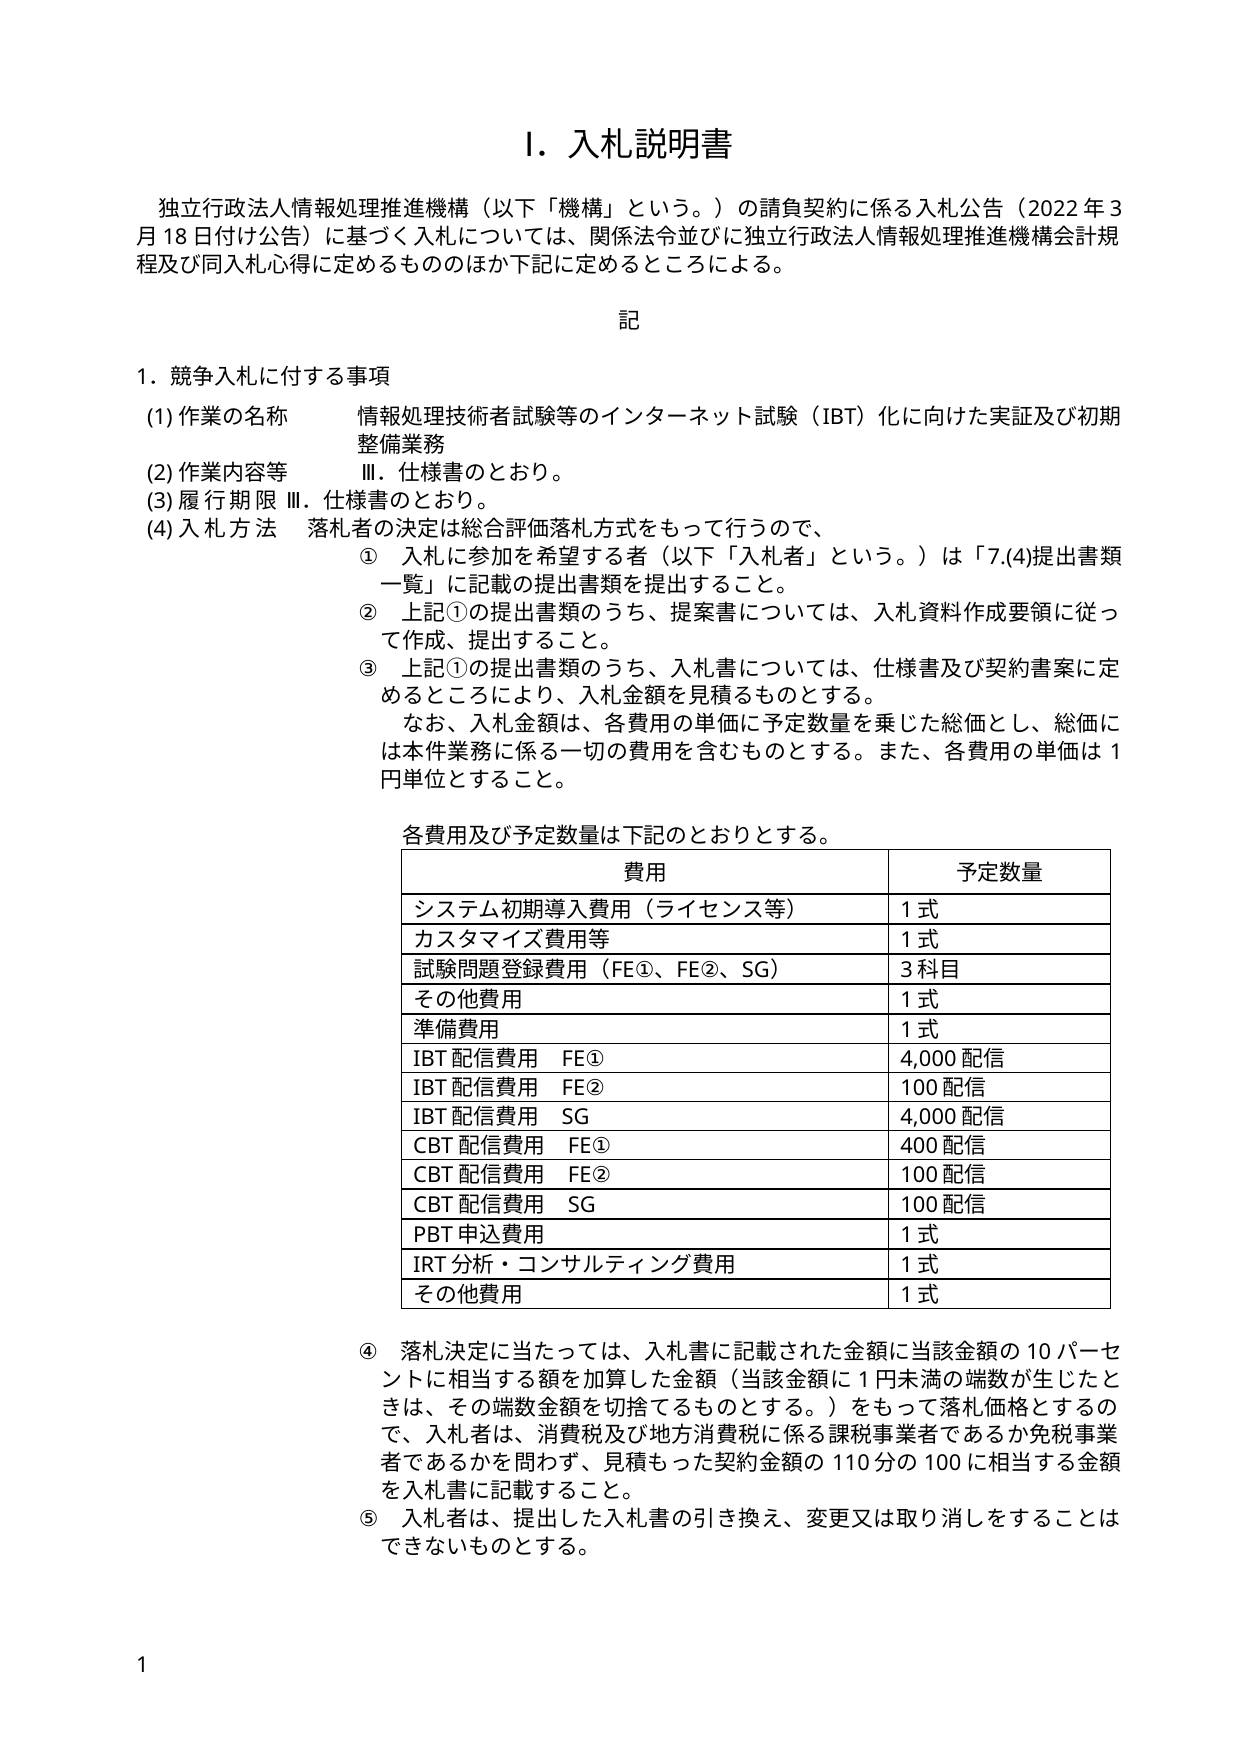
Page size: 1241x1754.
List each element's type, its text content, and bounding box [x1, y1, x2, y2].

table_cell IBT配信費用 FE① [402, 1044, 888, 1072]
table_cell 1式 [889, 985, 1110, 1013]
table_cell システム初期導入費用（ライセンス等） [402, 895, 888, 923]
text (2) 作業内容等 Ⅲ．仕様書のとおり。 [147, 458, 1122, 486]
table_cell 4,000配信 [889, 1102, 1110, 1130]
table_cell 1式 [889, 1250, 1110, 1278]
table_cell 準備費用 [402, 1015, 888, 1043]
table_header 費用 [402, 850, 888, 893]
table_cell 1式 [889, 1280, 1110, 1308]
table_cell 100配信 [889, 1073, 1110, 1101]
text Ⅰ．入札説明書 [136, 118, 1122, 167]
text (1) 作業の名称 情報処理技術者試験等のインターネット試験（IBT）化に向けた実証及び初期整備業務 [147, 402, 1122, 458]
table_cell 1式 [889, 1220, 1110, 1248]
text ① 入札に参加を希望する者（以下「入札者」という。）は「7.(4)提出書類一覧」に記載の提出書類を提出すること。 [358, 542, 1122, 598]
table_cell 4,000配信 [889, 1044, 1110, 1072]
text (3) 履行期限 Ⅲ．仕様書のとおり。 [147, 486, 1122, 514]
table_cell その他費用 [402, 1280, 888, 1308]
text ② 上記①の提出書類のうち、提案書については、入札資料作成要領に従って作成、提出すること。 [358, 598, 1122, 654]
text 1．競争入札に付する事項 [136, 362, 1122, 390]
table_cell PBT申込費用 [402, 1220, 888, 1248]
table_cell IBT配信費用 FE② [402, 1073, 888, 1101]
table_cell CBT配信費用 SG [402, 1190, 888, 1218]
table_cell CBT配信費用 FE① [402, 1131, 888, 1159]
table_cell IBT配信費用 SG [402, 1102, 888, 1130]
table_cell その他費用 [402, 985, 888, 1013]
text (4) 入札方法 落札者の決定は総合評価落札方式をもって行うので、 [147, 514, 1122, 542]
table_cell 100配信 [889, 1160, 1110, 1188]
text ⑤ 入札者は、提出した入札書の引き換え、変更又は取り消しをすることはできないものとする。 [358, 1504, 1122, 1560]
text 記 [136, 306, 1122, 334]
table_header 予定数量 [889, 850, 1110, 893]
table_cell 400配信 [889, 1131, 1110, 1159]
table_cell IRT分析・コンサルティング費用 [402, 1250, 888, 1278]
table_cell CBT配信費用 FE② [402, 1160, 888, 1188]
text ③ 上記①の提出書類のうち、入札書については、仕様書及び契約書案に定めるところにより、入札金額を見積るものとする。 [358, 654, 1122, 709]
table_cell カスタマイズ費用等 [402, 925, 888, 953]
table_cell 3科目 [889, 955, 1110, 983]
text なお、入札金額は、各費用の単価に予定数量を乗じた総価とし、総価には本件業務に係る一切の費用を含むものとする。また、各費用の単価は1円単位とすること。 [380, 709, 1122, 793]
table_cell 1式 [889, 1015, 1110, 1043]
table_cell 1式 [889, 925, 1110, 953]
table_cell 100配信 [889, 1190, 1110, 1218]
text 各費用及び予定数量は下記のとおりとする。 [380, 821, 1122, 849]
text 独立行政法人情報処理推進機構（以下「機構」という。）の請負契約に係る入札公告（2022年3月18日付け公告）に基づく入札については、関係法令並びに独立行政法人情報処理推進機構会計規程及び同入札心得に定めるもののほか下記に定めるところによる。 [136, 194, 1122, 278]
text ④ 落札決定に当たっては、入札書に記載された金額に当該金額の10パーセントに相当する額を加算した金額（当該金額に1円未満の端数が生じたときは、その端数金額を切捨てるものとする。）をもって落札価格とするので、入札者は、消費税及び地方消費税に係る課税事業者であるか免税事業者であるかを問わず、見積もった契約金額の110分の100に相当する金額を入札書に記載すること。 [358, 1337, 1122, 1504]
table_cell 試験問題登録費用（FE①、FE②、SG） [402, 955, 888, 983]
table_cell 1式 [889, 895, 1110, 923]
